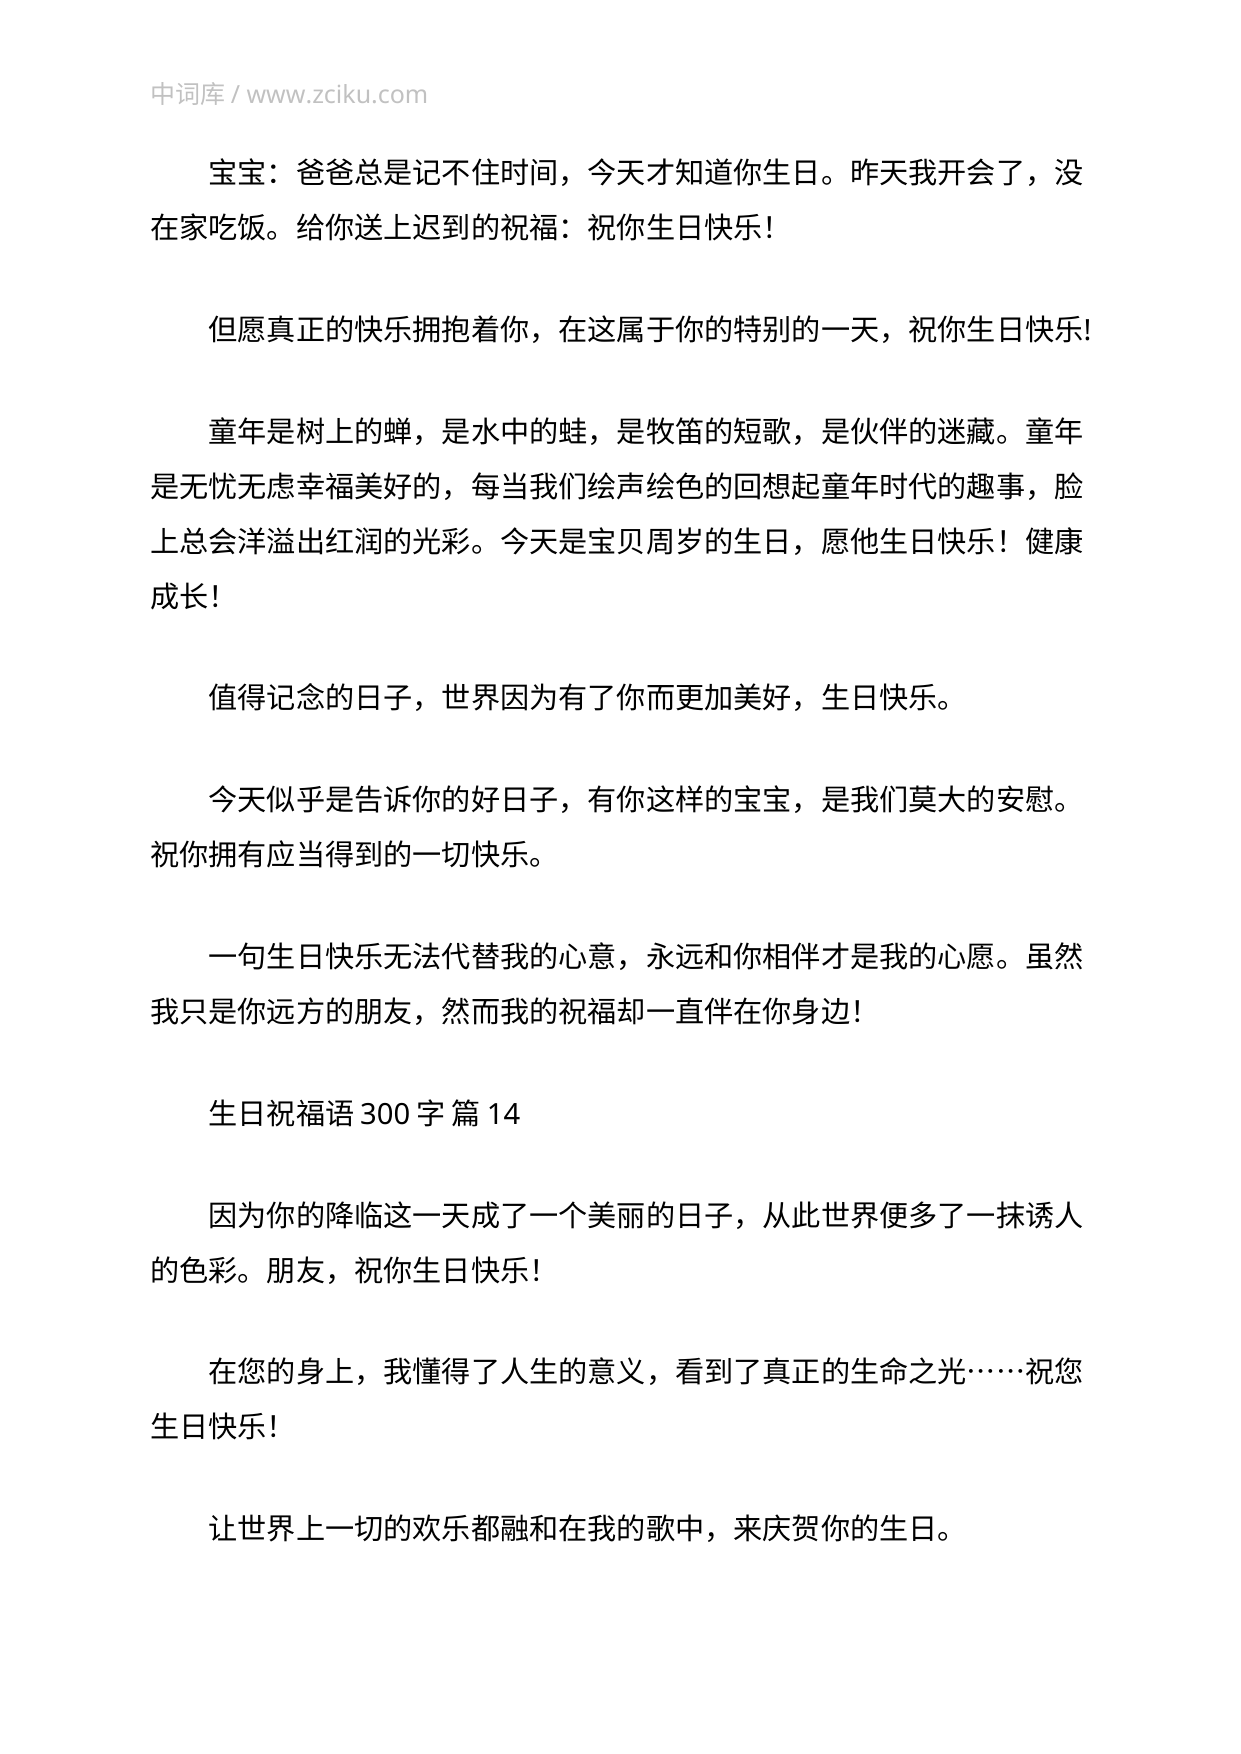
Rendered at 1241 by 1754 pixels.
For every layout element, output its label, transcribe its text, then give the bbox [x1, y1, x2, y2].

text 生日祝福语300字 篇14 [150, 1090, 1090, 1133]
text 一句生日快乐无法代替我的心意，永远和你相伴才是我的心愿。虽然我只是你远方的朋友，然而我的祝福却一直伴在你身边！ [150, 933, 1090, 1031]
text 值得记念的日子，世界因为有了你而更加美好，生日快乐。 [150, 675, 1090, 717]
text 但愿真正的快乐拥抱着你，在这属于你的特别的一天，祝你生日快乐! [150, 307, 1090, 349]
text 童年是树上的蝉，是水中的蛙，是牧笛的短歌，是伙伴的迷藏。童年是无忧无虑幸福美好的，每当我们绘声绘色的回想起童年时代的趣事，脸上总会洋溢出红润的光彩。今天是宝贝周岁的生日，愿他生日快乐！健康成长！ [150, 409, 1090, 616]
text 在您的身上，我懂得了人生的意义，看到了真正的生命之光……祝您生日快乐！ [150, 1349, 1090, 1446]
text 因为你的降临这一天成了一个美丽的日子，从此世界便多了一抹诱人的色彩。朋友，祝你生日快乐！ [150, 1192, 1090, 1289]
text 宝宝：爸爸总是记不住时间，今天才知道你生日。昨天我开会了，没在家吃饭。给你送上迟到的祝福：祝你生日快乐！ [150, 150, 1090, 247]
text 今天似乎是告诉你的好日子，有你这样的宝宝，是我们莫大的安慰。祝你拥有应当得到的一切快乐。 [150, 777, 1090, 874]
text 让世界上一切的欢乐都融和在我的歌中，来庆贺你的生日。 [150, 1506, 1090, 1548]
